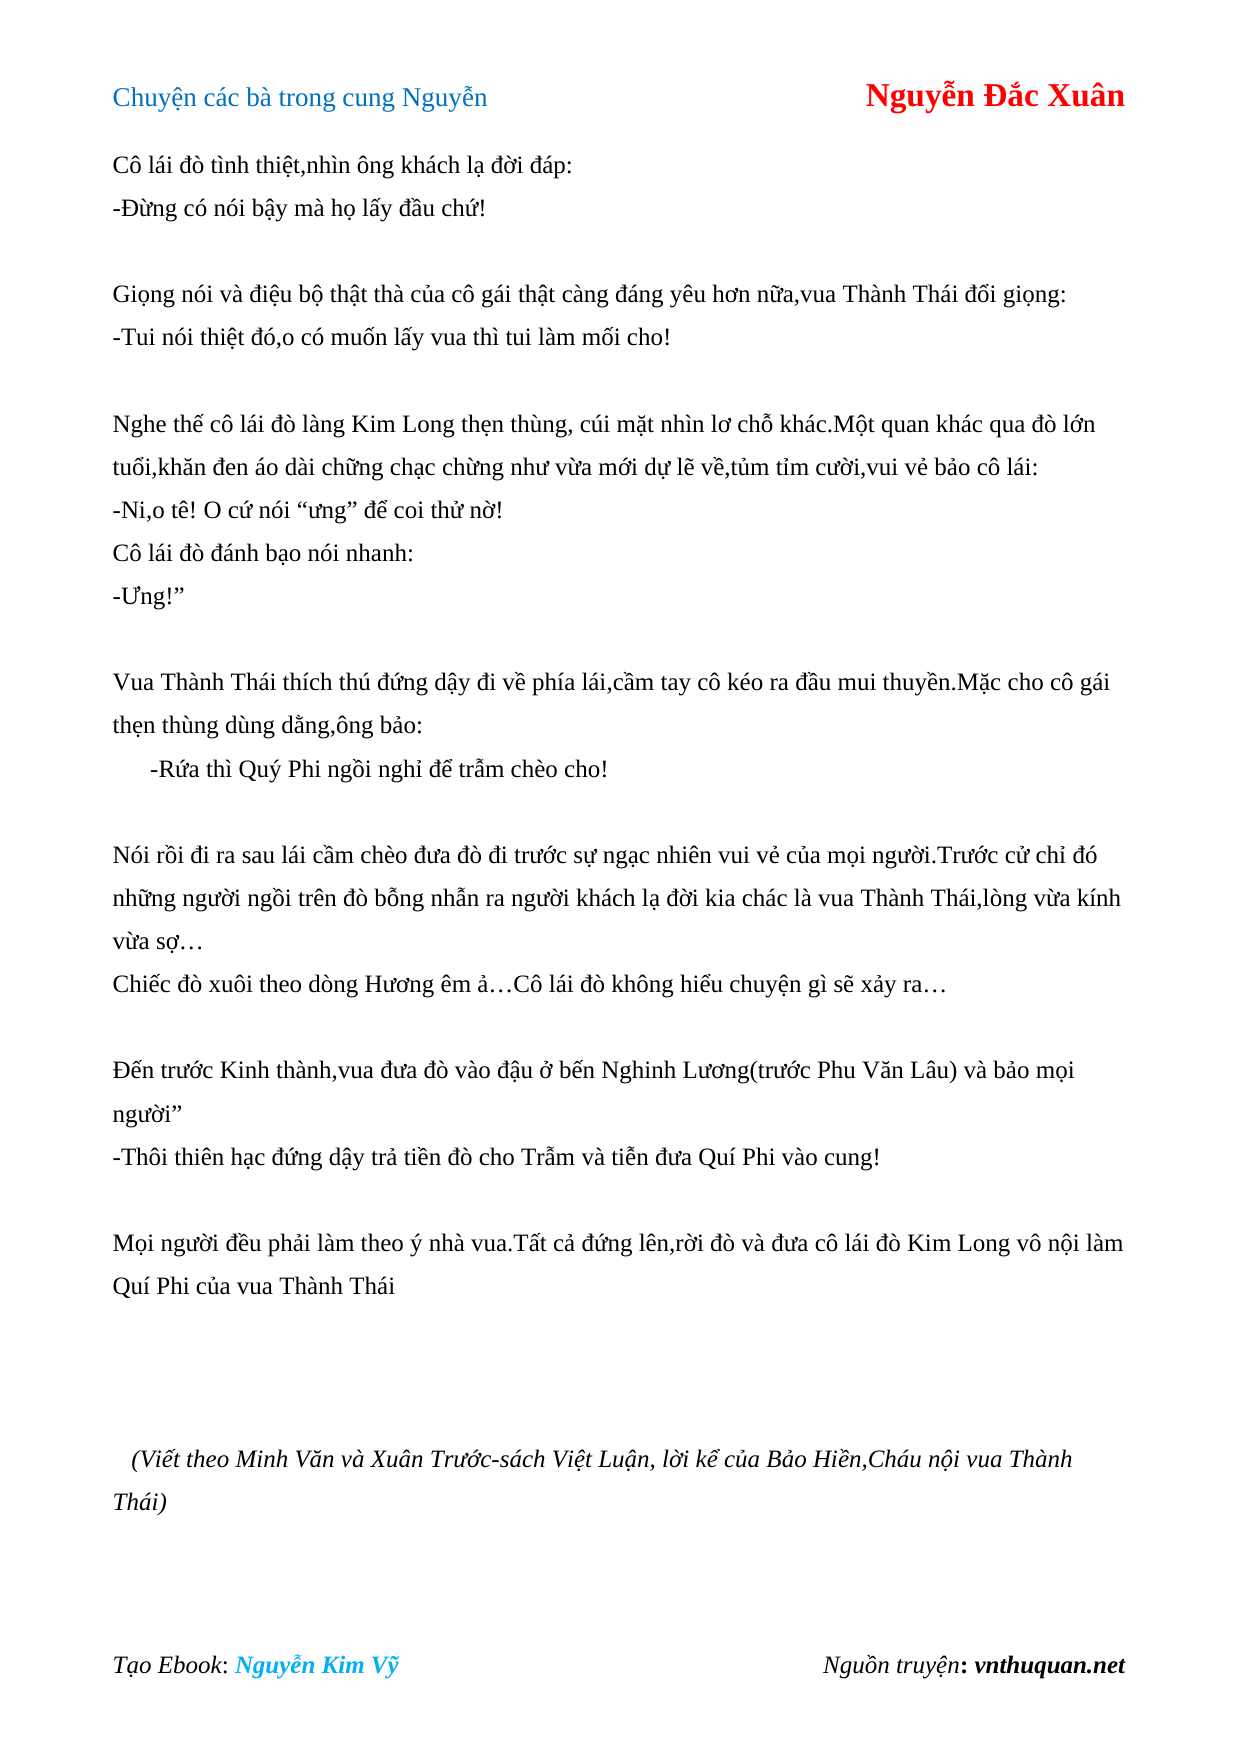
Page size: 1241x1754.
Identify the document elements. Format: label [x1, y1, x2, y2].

text [112, 150, 1128, 1516]
